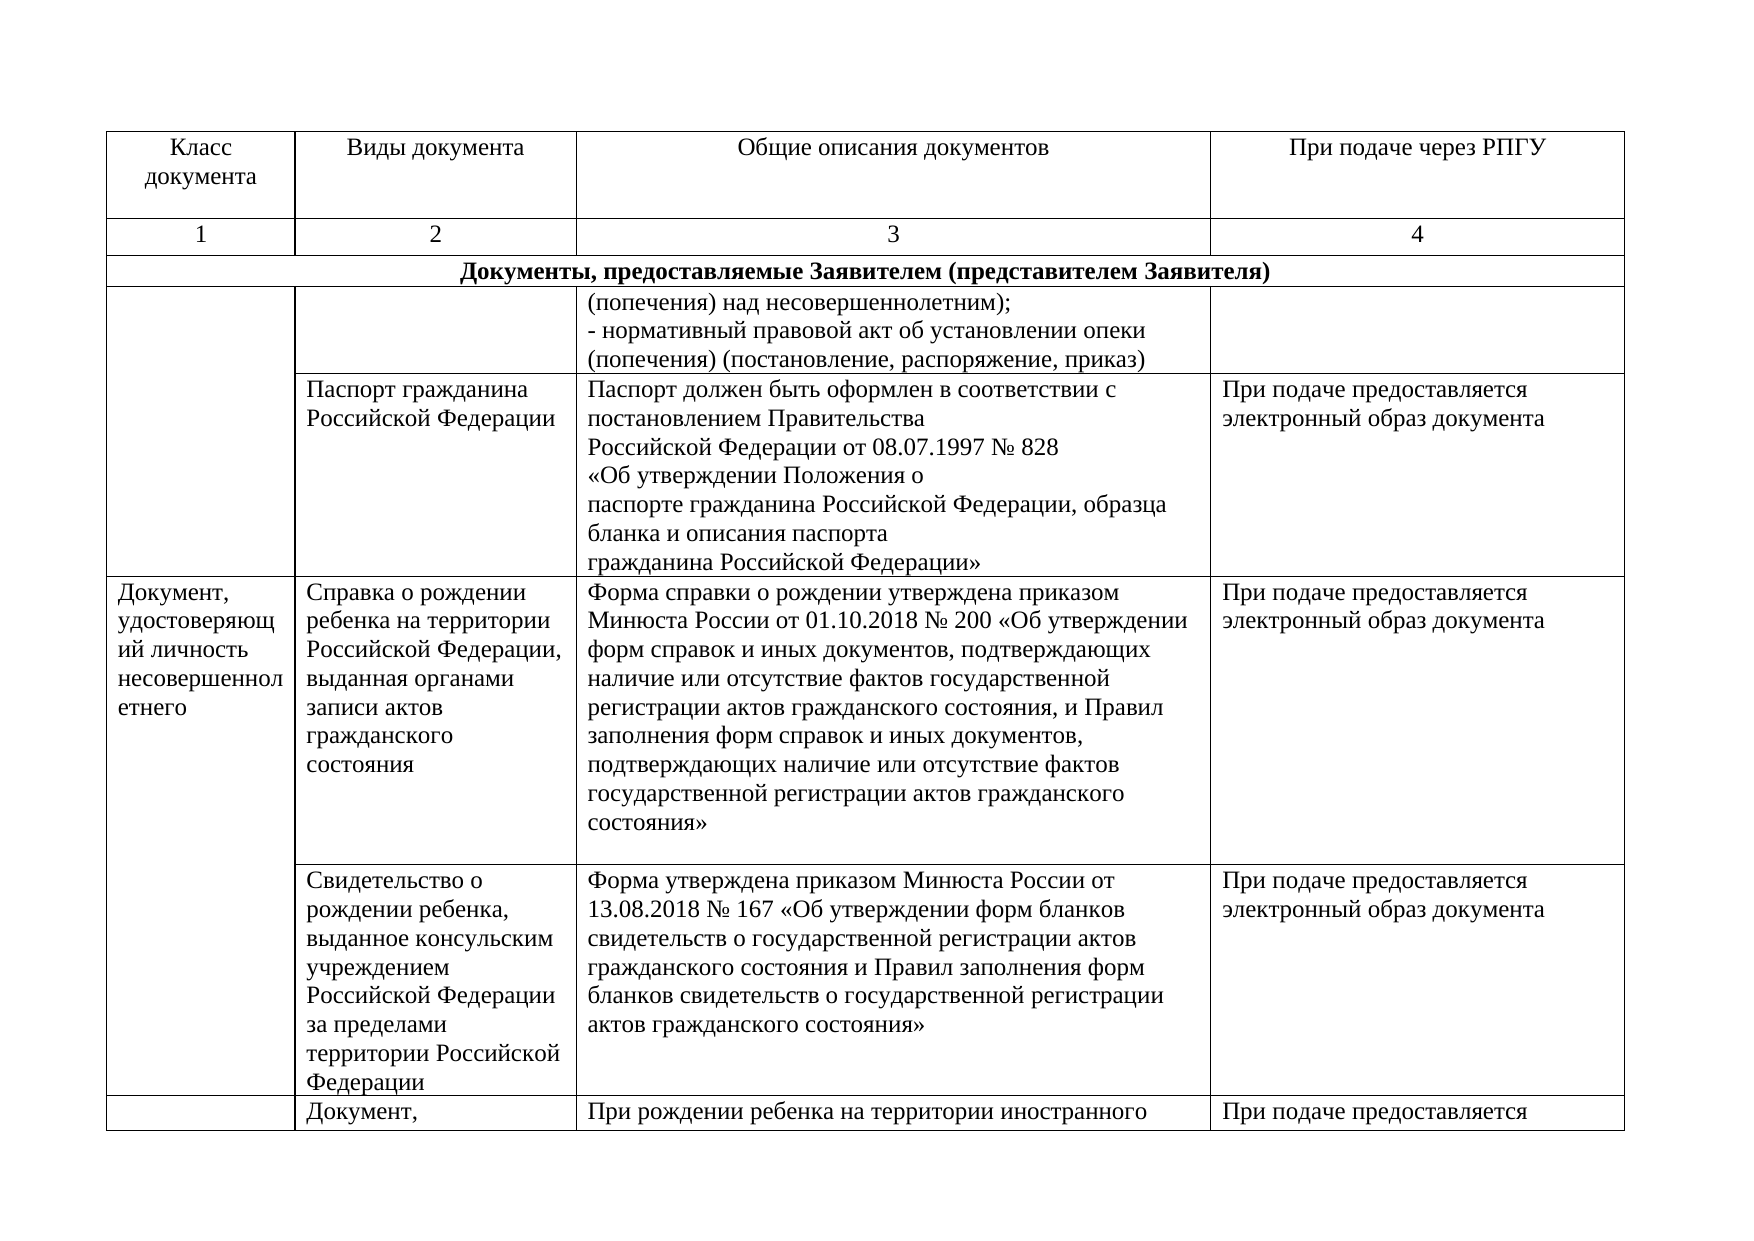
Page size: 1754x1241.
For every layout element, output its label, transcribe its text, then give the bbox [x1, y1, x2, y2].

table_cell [1211, 287, 1624, 373]
table_cell Паспорт гражданина Российской Федерации [296, 374, 576, 576]
table_cell Форма справки о рождении утверждена приказом Минюста России от 01.10.2018 № 200 «Об утверждении форм справок и иных документов, подтверждающих наличие или отсутствие фактов государственной регистрации актов гражданского состояния, и Правил заполнения форм справок и иных документов, подтверждающих наличие или отсутствие фактов государственной регистрации актов гражданского состояния» [577, 577, 1210, 864]
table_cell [296, 1096, 576, 1130]
table_cell [107, 1096, 294, 1130]
table_cell Свидетельство о рождении ребенка, выданное консульским учреждением Российской Федерации за пределами территории Российской Федерации [296, 865, 576, 1095]
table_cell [577, 1096, 1210, 1130]
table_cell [577, 287, 1210, 373]
table_cell Справка о рождении ребенка на территории Российской Федерации, выданная органами записи актов гражданского состояния [296, 577, 576, 864]
table_cell Документ, удостоверяющий личность несовершеннолетнего [107, 577, 294, 1095]
table_cell При подаче предоставляется электронный образ документа [1211, 865, 1624, 1095]
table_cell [296, 287, 576, 373]
table_cell Документы, предоставляемые Заявителем (представителем Заявителя) [107, 256, 1624, 286]
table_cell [1211, 1096, 1624, 1130]
table_cell 3 [577, 219, 1210, 255]
table_header Виды документа [296, 132, 576, 218]
table_header При подаче через РПГУ [1211, 132, 1624, 218]
table_header Общие описания документов [577, 132, 1210, 218]
table_cell Форма утверждена приказом Минюста России от 13.08.2018 № 167 «Об утверждении форм бланков свидетельств о государственной регистрации актов гражданского состояния и Правил заполнения форм бланков свидетельств о государственной регистрации актов гражданского состояния» [577, 865, 1210, 1095]
table_cell 1 [107, 219, 294, 255]
table_header Класс документа [107, 132, 294, 218]
table_cell Паспорт должен быть оформлен в соответствии с постановлением Правительства Российской Федерации от 08.07.1997 № 828 «Об утверждении Положения о паспорте гражданина Российской Федерации, образца бланка и описания паспорта гражданина Российской Федерации» [577, 374, 1210, 576]
table_cell 4 [1211, 219, 1624, 255]
table_cell При подаче предоставляется электронный образ документа [1211, 577, 1624, 864]
table_cell 2 [296, 219, 576, 255]
table_cell При подаче предоставляется электронный образ документа [1211, 374, 1624, 576]
